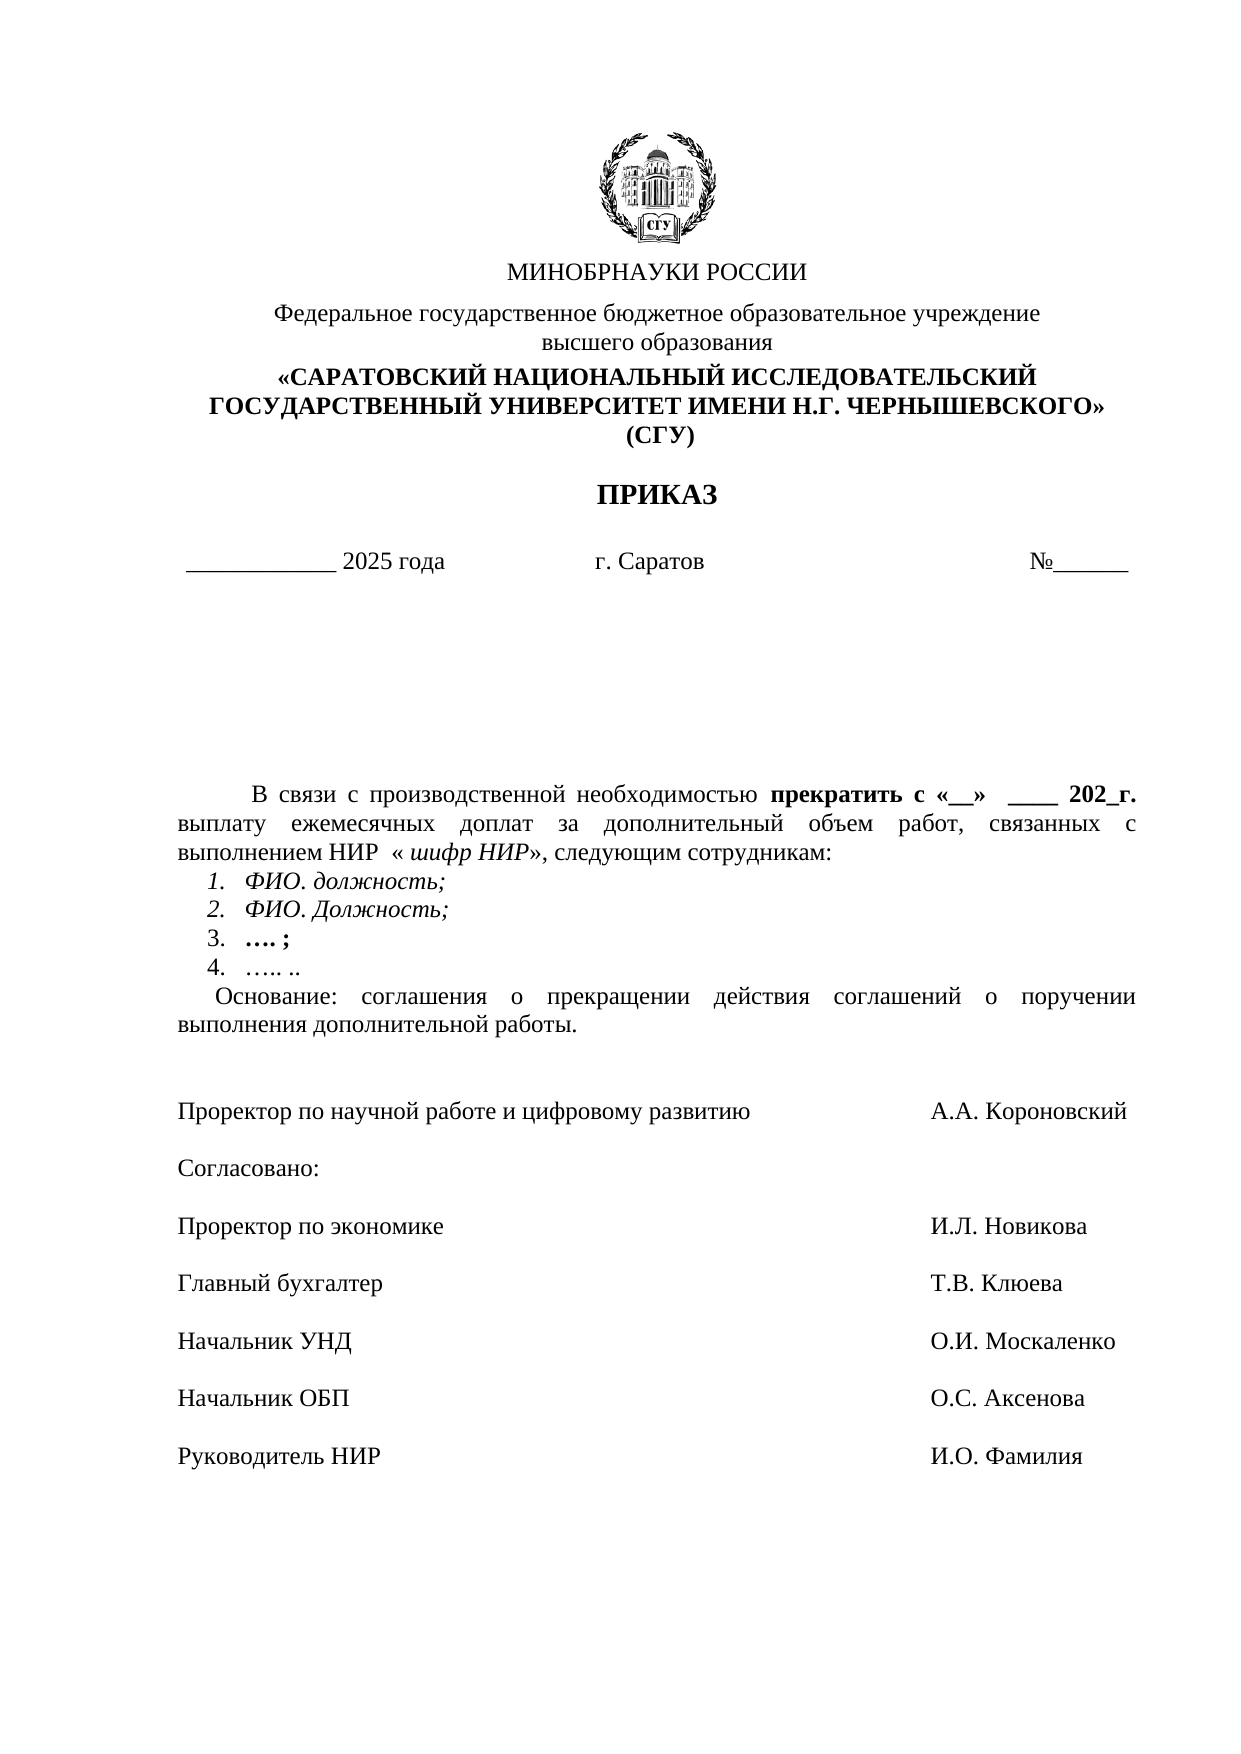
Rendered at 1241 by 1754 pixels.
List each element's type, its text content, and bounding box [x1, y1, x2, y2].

text Начальник ОБП О.С. Аксенова [177, 1383, 1137, 1412]
text Начальник УНД О.И. Москаленко [177, 1326, 1137, 1354]
text Проректор по научной работе и цифровому развитию А.А. Короновский [177, 1096, 1137, 1124]
text высшего образования [177, 327, 1137, 356]
text «САРАТОВСКИЙ национальный исследовательский ГОСУДАРСТВЕННЫЙ УНИВЕРСИТЕТ ИМЕНИ Н.Г. ЧЕРНЫШЕВСКОГО» [177, 362, 1137, 420]
text (СГУ) [177, 420, 1137, 448]
text В связи с производственной необходимостью прекратить с «__» ____ 202_г. выплату ежемесячных доплат за дополнительный объем работ, связанных с выполнением НИР « шифр НИР», следующим сотрудникам: [177, 779, 1137, 866]
list ФИО. должность; [207, 866, 1137, 894]
text Согласовано: [177, 1153, 1137, 1182]
list ….. .. [207, 952, 1137, 981]
text Основание: соглашения о прекращении действия соглашений о поручении выполнения дополнительной работы. [177, 981, 1137, 1038]
text ____________ 2025 года г. Саратов №______ [177, 546, 1137, 574]
list ФИО. Должность; [207, 894, 1137, 923]
text Проректор по экономике И.Л. Новикова [177, 1211, 1137, 1239]
text ПРИКАЗ [177, 477, 1137, 511]
text Главный бухгалтер Т.В. Клюева [177, 1268, 1137, 1297]
text Минобрнауки России [166, 257, 1148, 286]
text Федеральное государственное бюджетное образовательное учреждение [177, 298, 1137, 327]
list …. ; [207, 923, 1137, 952]
picture [586, 130, 729, 245]
text Руководитель НИР И.О. Фамилия [177, 1441, 1137, 1469]
